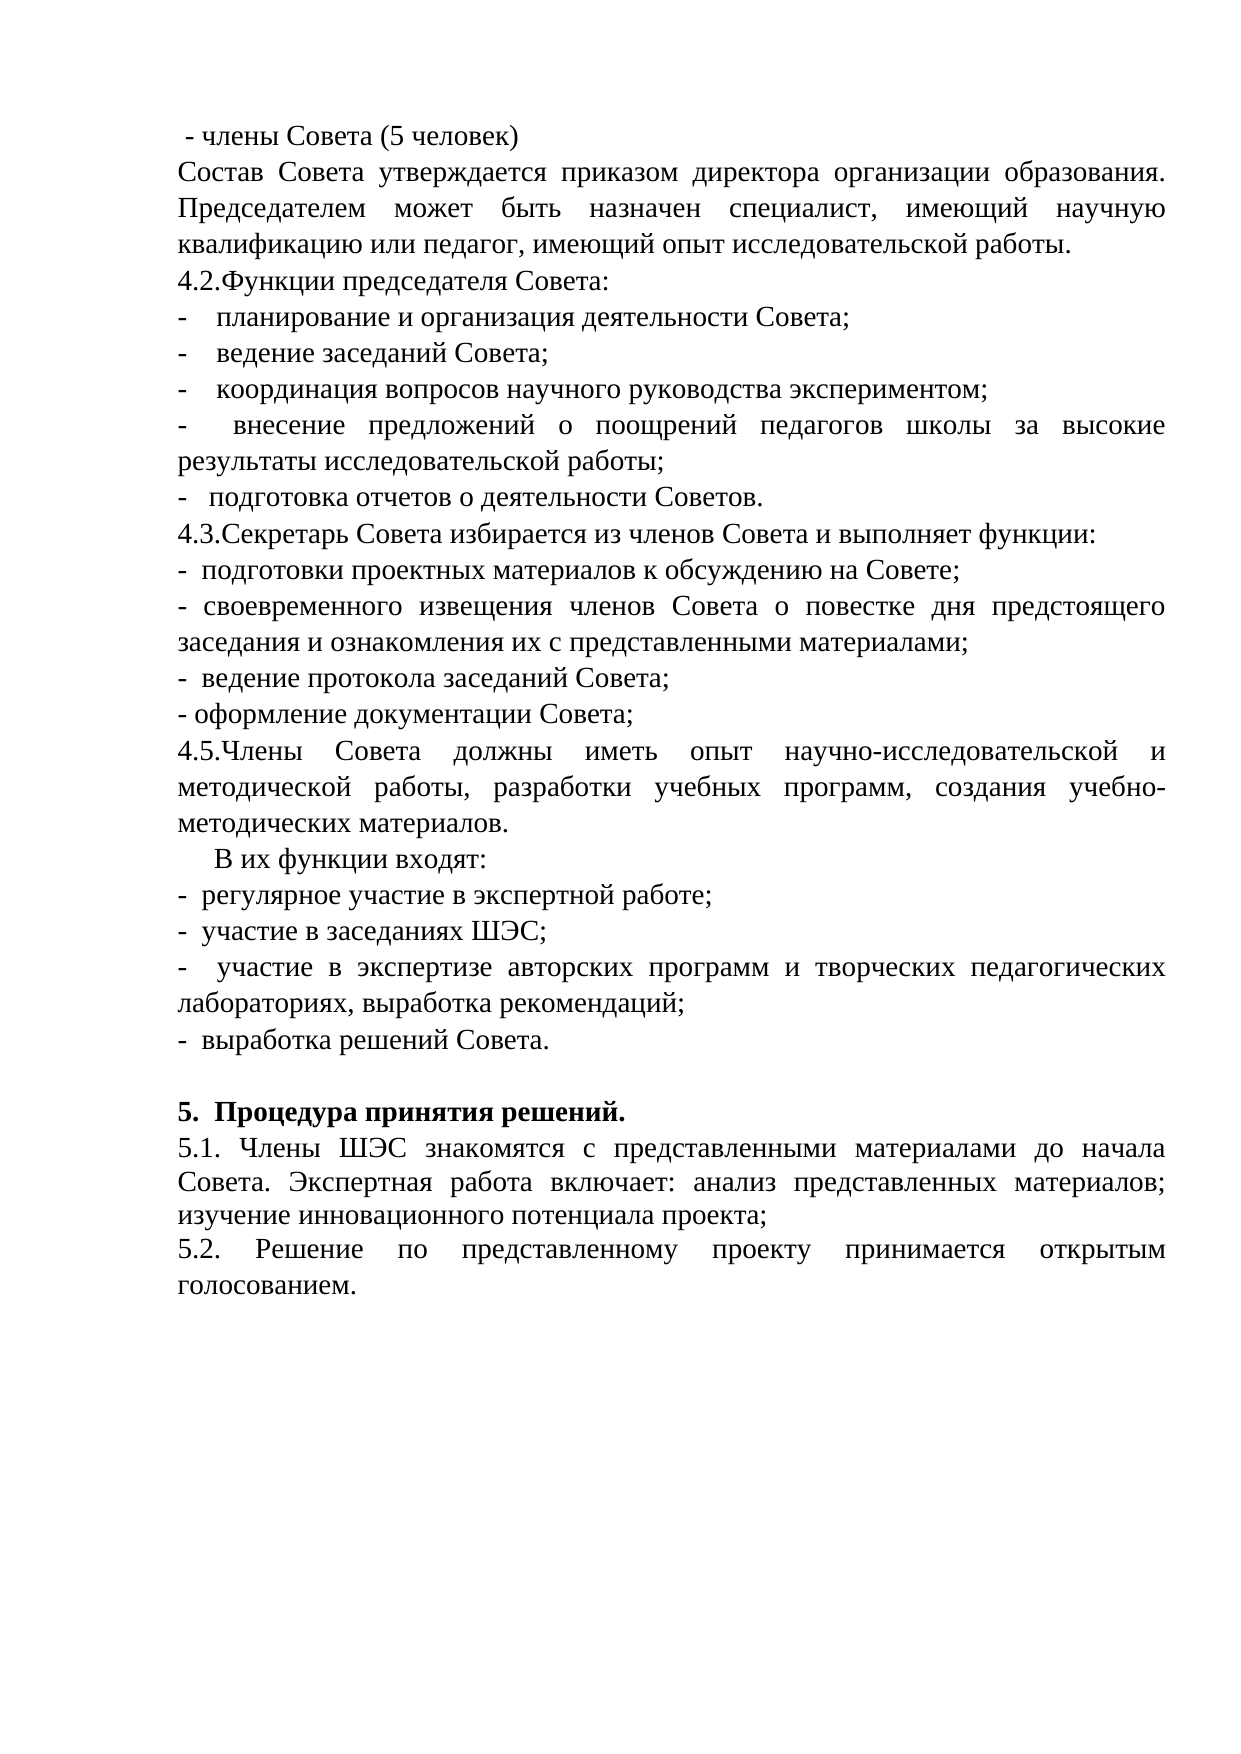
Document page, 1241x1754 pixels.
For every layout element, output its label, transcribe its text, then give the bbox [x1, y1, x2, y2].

list Процедура принятия решений. [177, 1094, 1167, 1128]
text - координация вопросов научного руководства экспериментом; [177, 371, 1167, 405]
text Состав Совета утверждается приказом директора организации образования. Председателем может быть назначен специалист, имеющий научную квалификацию или педагог, имеющий опыт исследовательской работы. [177, 154, 1167, 260]
text 4.3.Секретарь Совета избирается из членов Совета и выполняет функции: [177, 516, 1167, 549]
text - подготовки проектных материалов к обсуждению на Совете; [177, 552, 1167, 585]
text - участие в заседаниях ШЭС; [177, 913, 1167, 947]
text В их функции входят: [177, 841, 1167, 874]
text - регулярное участие в экспертной работе; [177, 877, 1167, 911]
text - участие в экспертизе авторских программ и творческих педагогических лабораториях, выработка рекомендаций; [177, 949, 1167, 1019]
text - выработка решений Совета. [177, 1022, 1167, 1055]
text - подготовка отчетов о деятельности Советов. [177, 479, 1167, 513]
text 4.5.Члены Совета должны иметь опыт научно-исследовательской и методической работы, разработки учебных программ, создания учебно-методических материалов. [177, 733, 1167, 838]
text - оформление документации Совета; [177, 696, 1167, 730]
text - планирование и организация деятельности Совета; [177, 299, 1167, 332]
text 5.2. Решение по представленному проекту принимается открытым голосованием. [177, 1231, 1167, 1301]
text 5.1. Члены ШЭС знакомятся с представленными материалами до начала Совета. Экспертная работа включает: анализ представленных материалов; изучение инновационного потенциала проекта; [177, 1130, 1167, 1231]
text - внесение предложений о поощрений педагогов школы за высокие результаты исследовательской работы; [177, 407, 1167, 477]
text - ведение протокола заседаний Совета; [177, 660, 1167, 694]
text 4.2.Функции председателя Совета: [177, 263, 1167, 296]
text - ведение заседаний Совета; [177, 335, 1167, 368]
text - члены Совета (5 человек) [177, 118, 1167, 152]
text - своевременного извещения членов Совета о повестке дня предстоящего заседания и ознакомления их с представленными материалами; [177, 588, 1167, 658]
